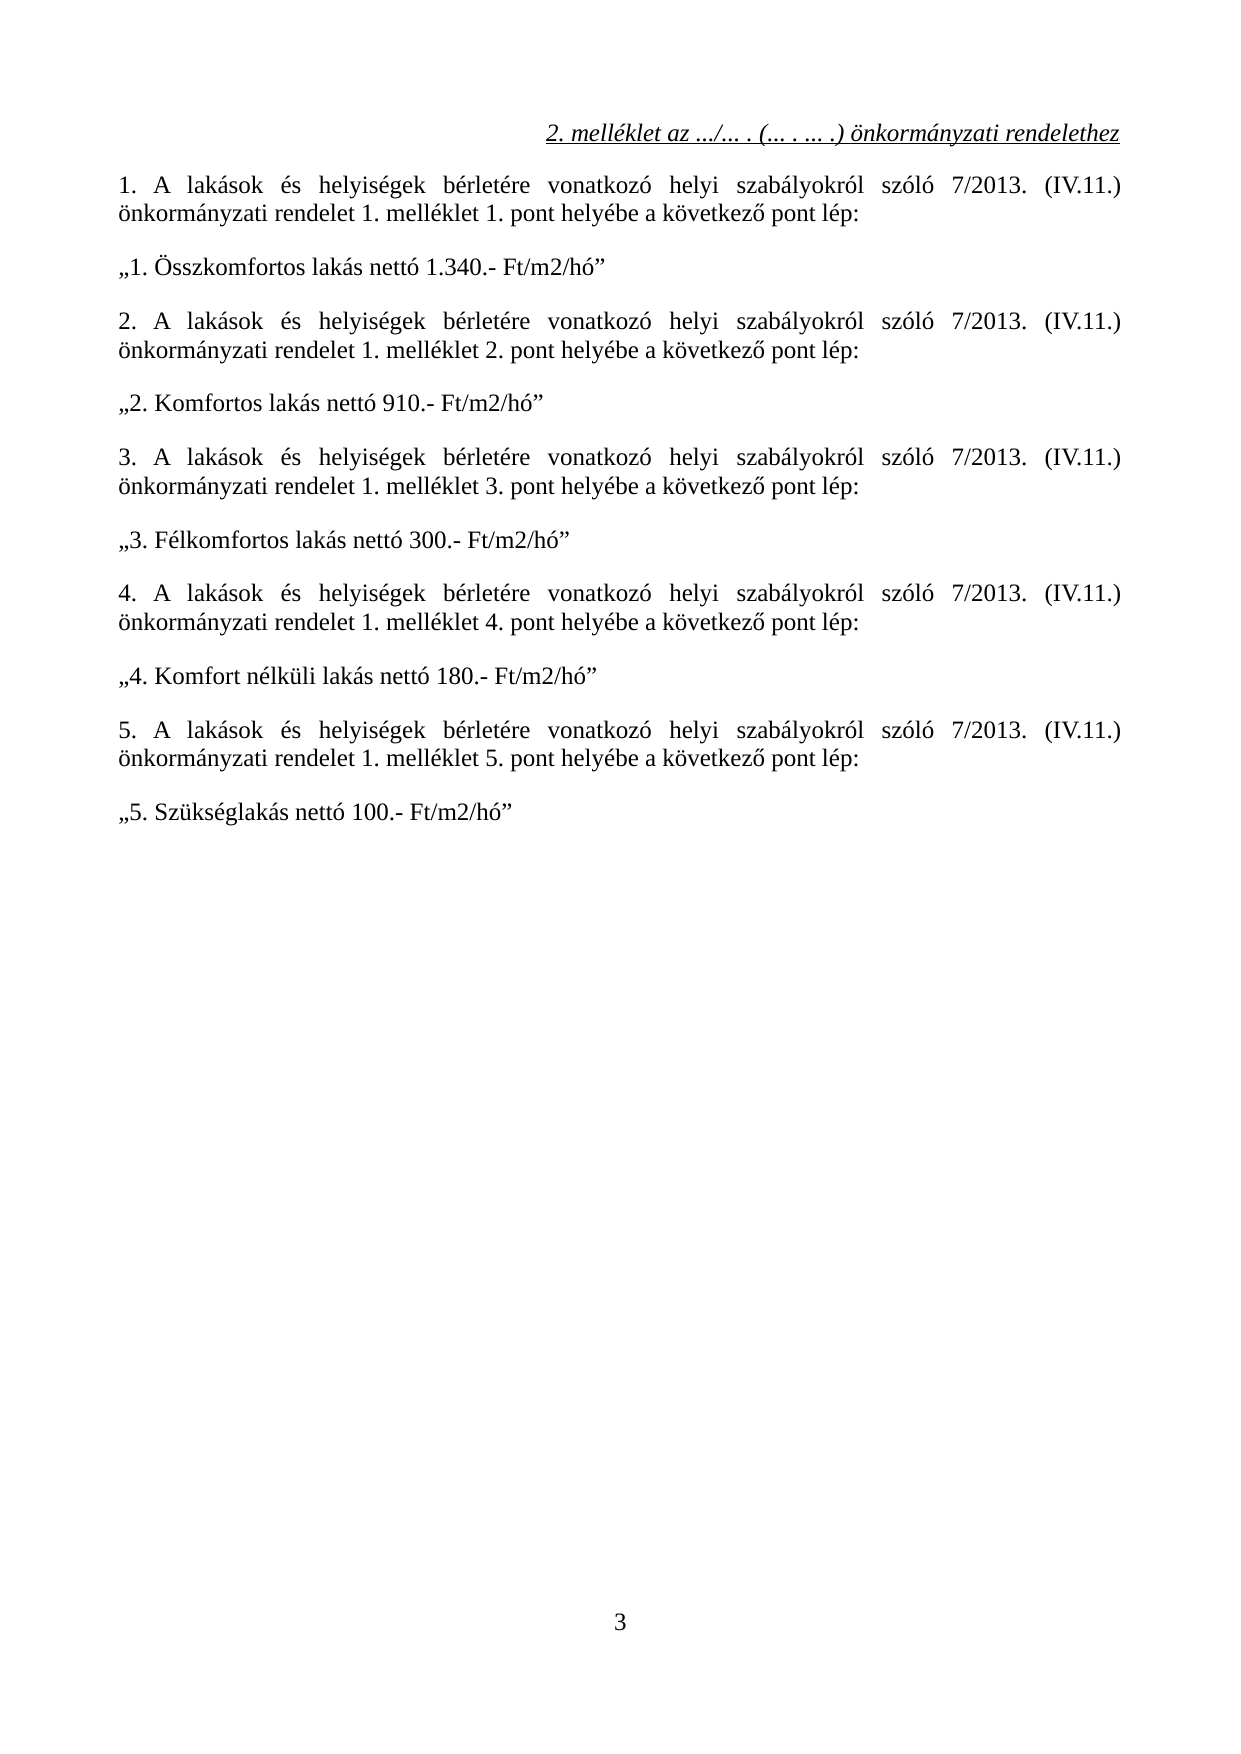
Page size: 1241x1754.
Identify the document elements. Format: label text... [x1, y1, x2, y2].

text „1. Összkomfortos lakás nettó 1.340.- Ft/m2/hó” [118, 252, 1122, 281]
text 1. A lakások és helyiségek bérletére vonatkozó helyi szabályokról szóló 7/2013. (IV.11.) önkormányzati rendelet 1. melléklet 1. pont helyébe a következő pont lép: [118, 170, 1122, 227]
text „5. Szükséglakás nettó 100.- Ft/m2/hó” [118, 797, 1122, 826]
text 4. A lakások és helyiségek bérletére vonatkozó helyi szabályokról szóló 7/2013. (IV.11.) önkormányzati rendelet 1. melléklet 4. pont helyébe a következő pont lép: [118, 578, 1122, 636]
text 3. A lakások és helyiségek bérletére vonatkozó helyi szabályokról szóló 7/2013. (IV.11.) önkormányzati rendelet 1. melléklet 3. pont helyébe a következő pont lép: [118, 442, 1122, 500]
text „2. Komfortos lakás nettó 910.- Ft/m2/hó” [118, 388, 1122, 417]
text 5. A lakások és helyiségek bérletére vonatkozó helyi szabályokról szóló 7/2013. (IV.11.) önkormányzati rendelet 1. melléklet 5. pont helyébe a következő pont lép: [118, 715, 1122, 772]
text 2. melléklet az .../... . (... . ... .) önkormányzati rendelethez [118, 118, 1122, 147]
text „3. Félkomfortos lakás nettó 300.- Ft/m2/hó” [118, 525, 1122, 553]
text „4. Komfort nélküli lakás nettó 180.- Ft/m2/hó” [118, 661, 1122, 690]
text 2. A lakások és helyiségek bérletére vonatkozó helyi szabályokról szóló 7/2013. (IV.11.) önkormányzati rendelet 1. melléklet 2. pont helyébe a következő pont lép: [118, 306, 1122, 363]
